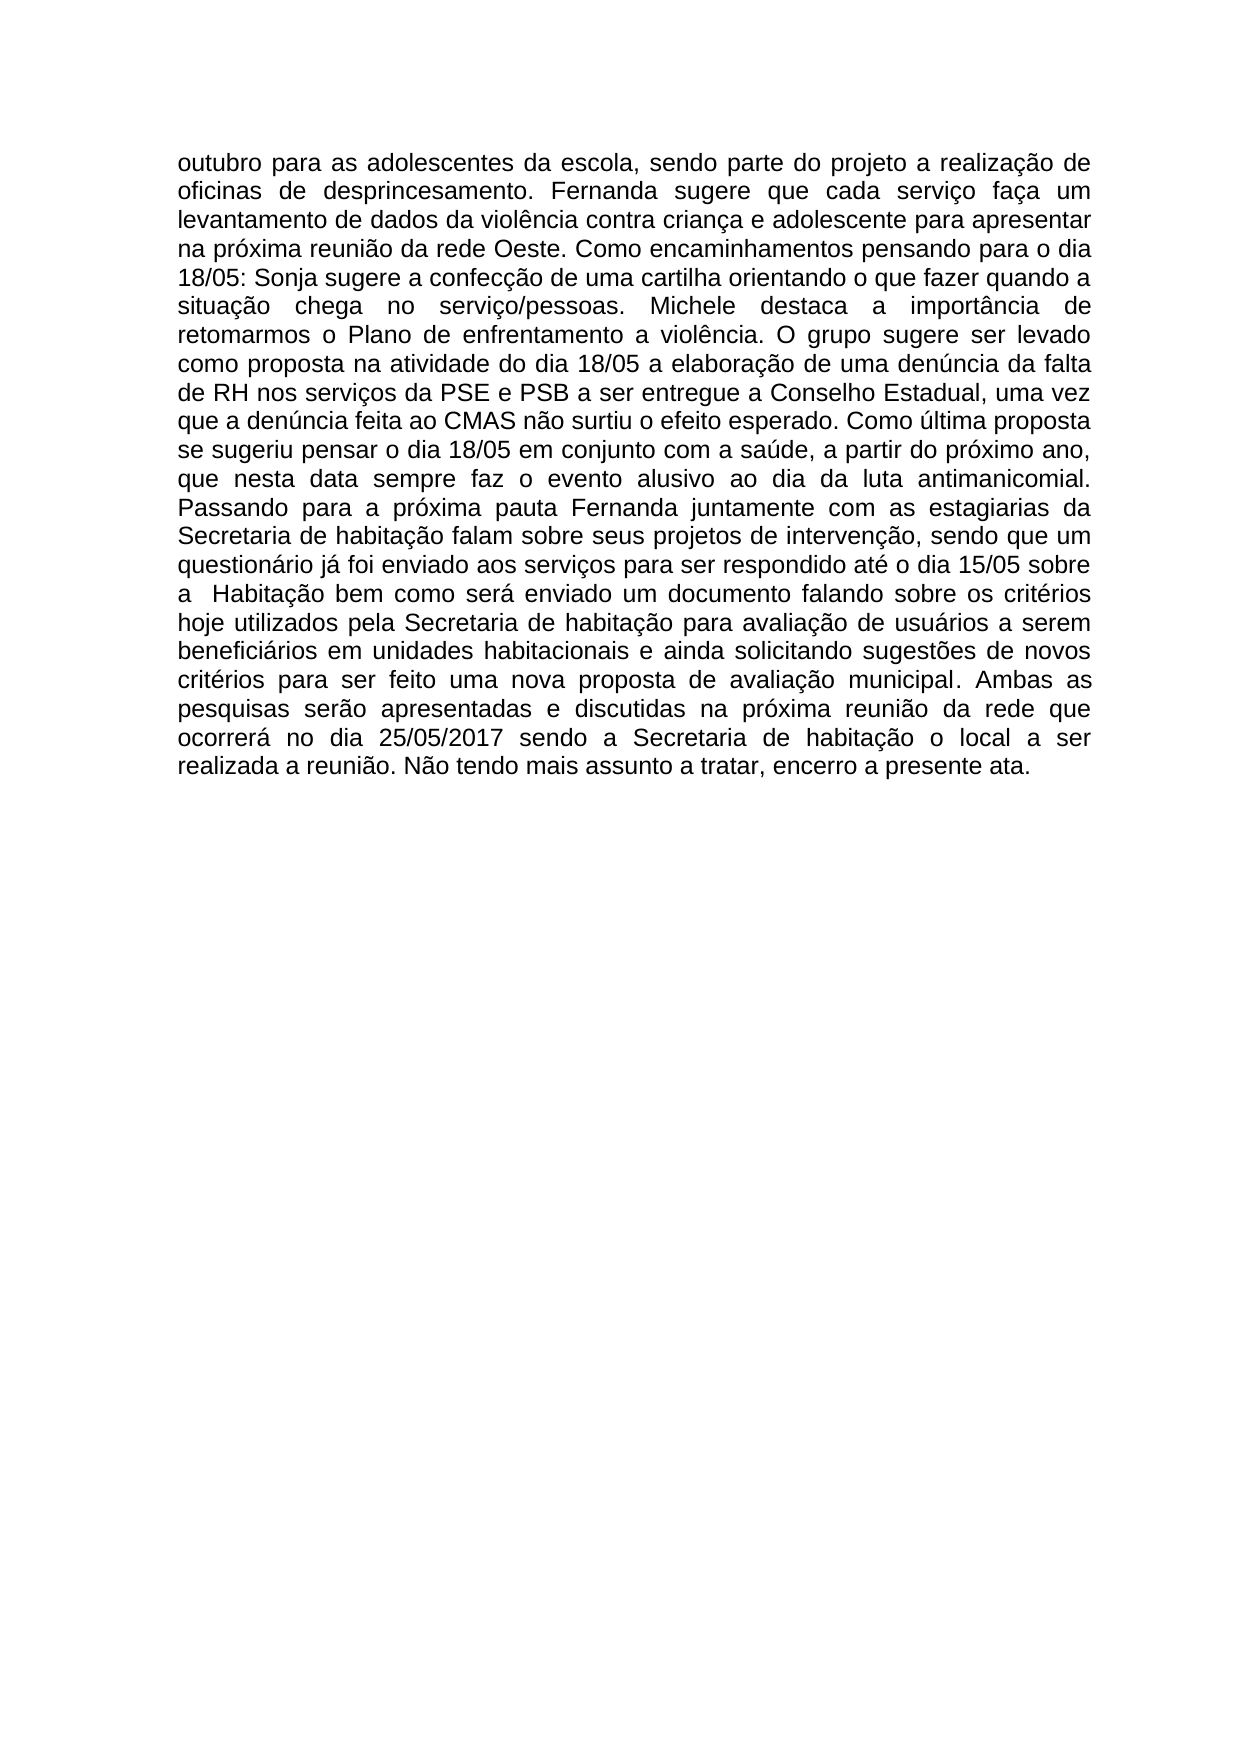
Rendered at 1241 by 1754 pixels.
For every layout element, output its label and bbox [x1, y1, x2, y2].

text [177, 148, 1093, 780]
